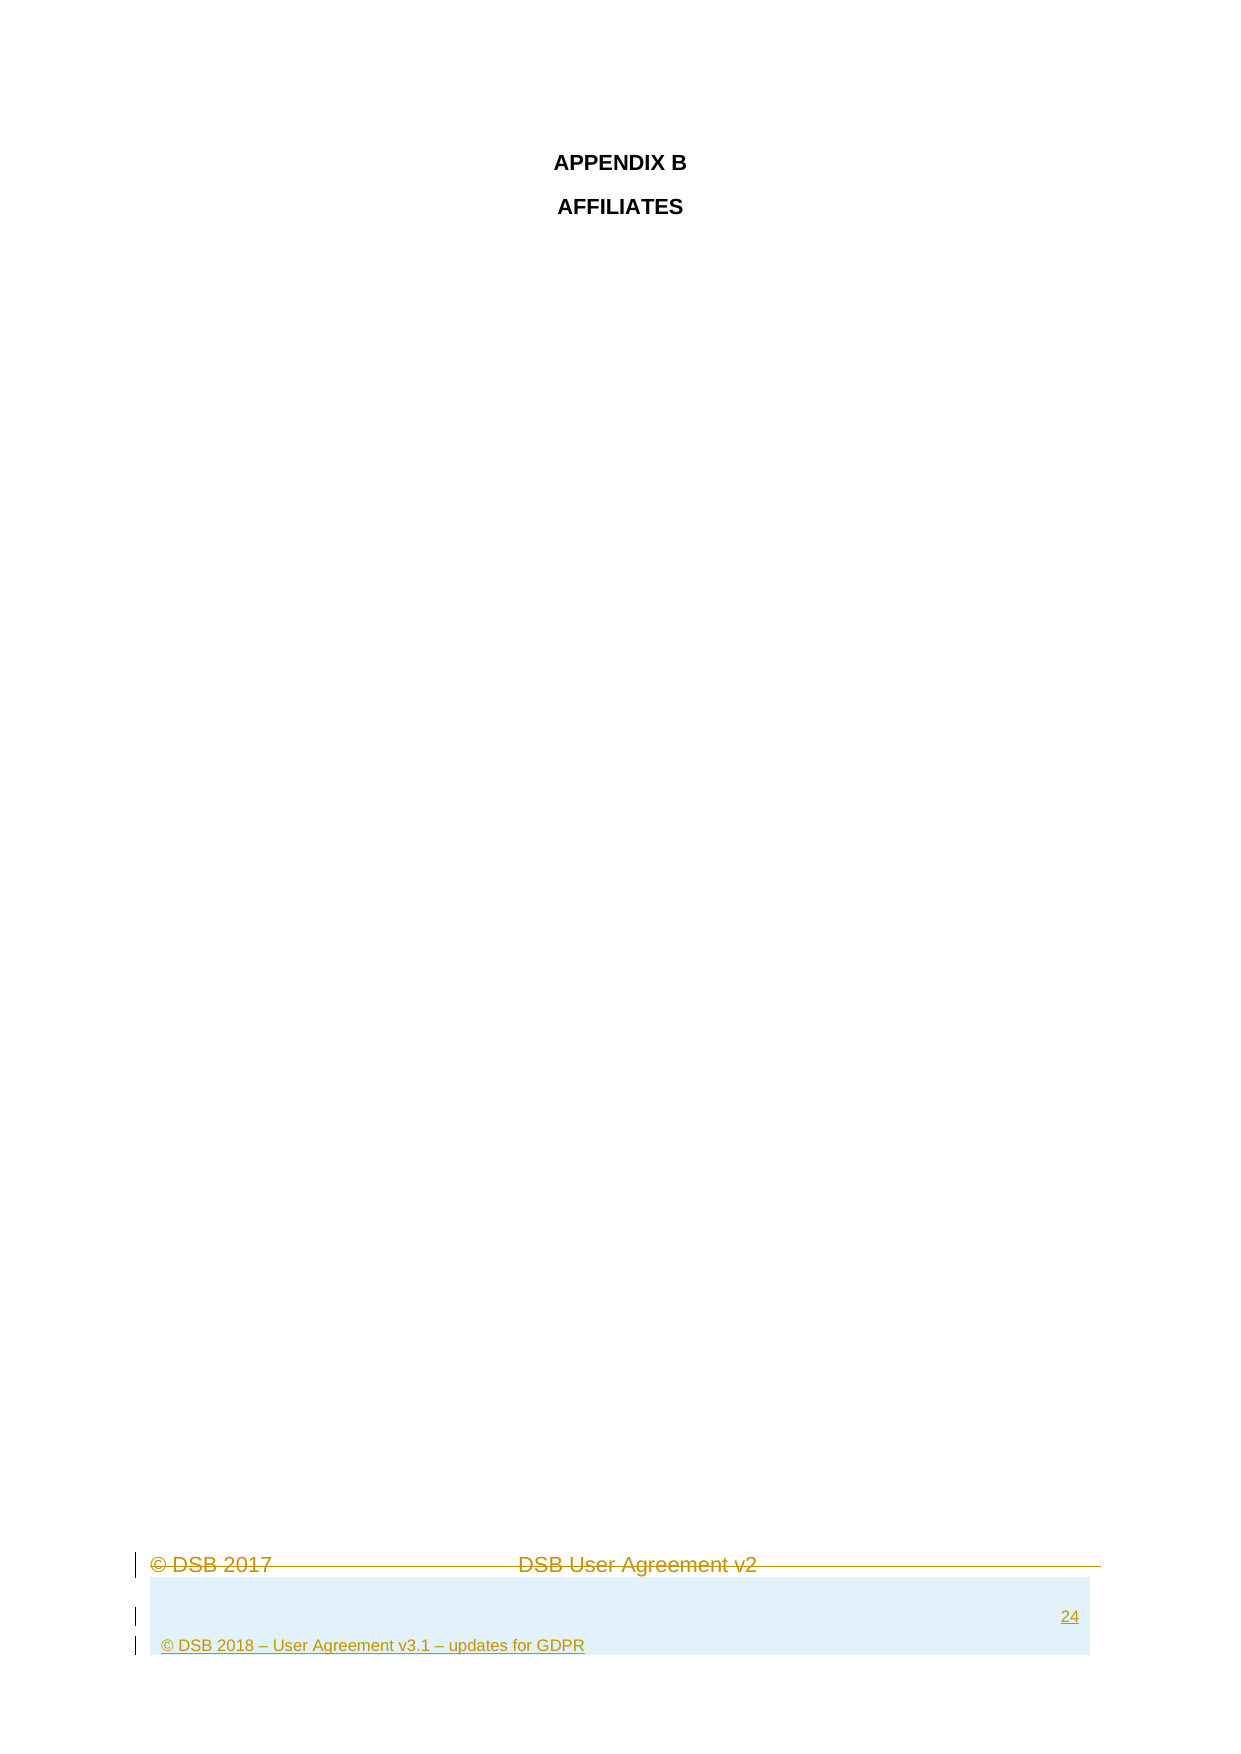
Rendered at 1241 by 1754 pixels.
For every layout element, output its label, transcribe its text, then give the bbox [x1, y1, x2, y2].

text APPENDIX B [150, 150, 1090, 175]
text AFFILIATES [150, 194, 1090, 219]
